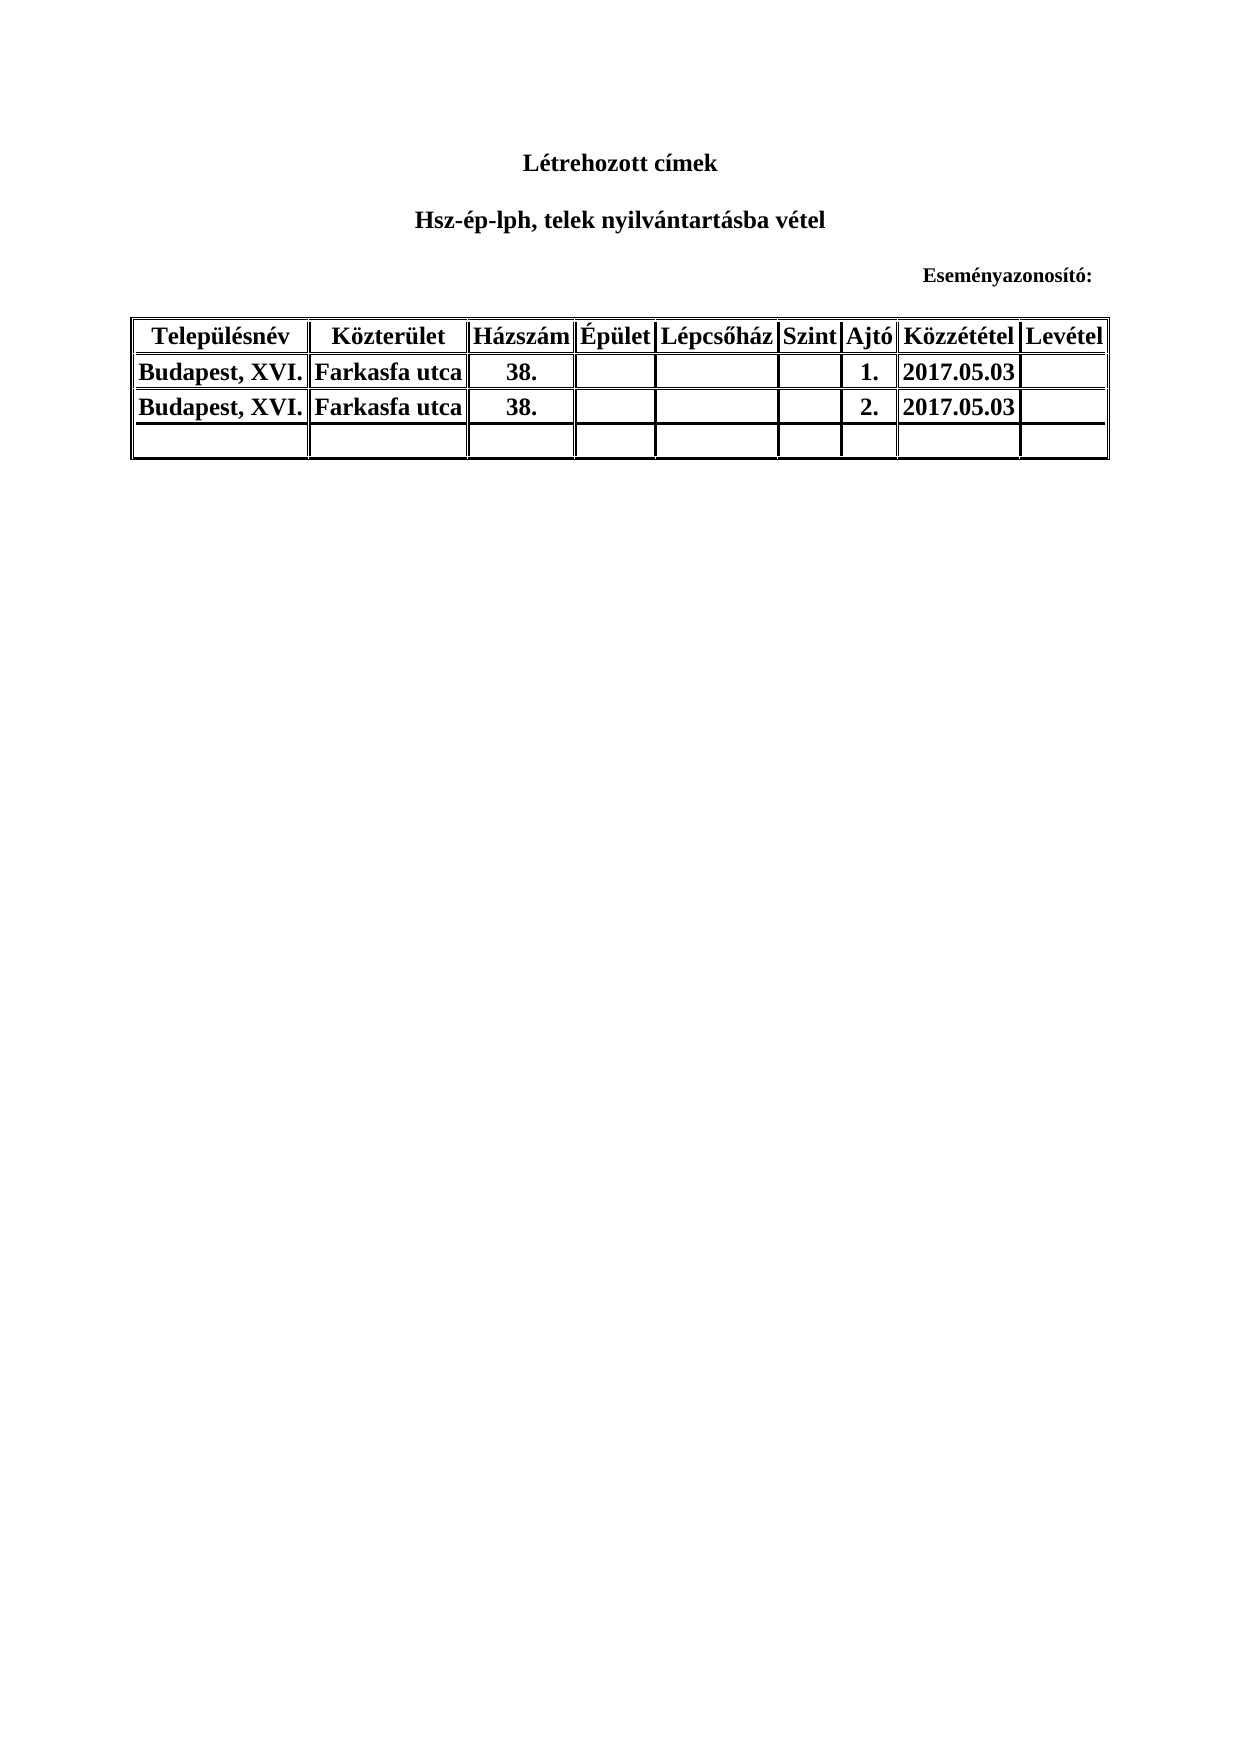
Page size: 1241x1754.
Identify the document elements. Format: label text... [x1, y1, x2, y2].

table_cell [309, 422, 468, 457]
table_cell [134, 422, 309, 457]
table_cell [577, 355, 654, 387]
table_cell [841, 425, 897, 457]
table_cell [468, 422, 575, 457]
table_cell [778, 425, 841, 457]
text Létrehozott címek [148, 148, 1093, 176]
table_cell [780, 390, 840, 422]
table_cell 2017.05.03 [899, 390, 1019, 422]
table_cell 1. [843, 355, 896, 387]
table_cell Budapest, XVI. [132, 352, 309, 387]
table_cell [1020, 387, 1108, 422]
table_cell 38. [470, 390, 573, 422]
table_cell Budapest, XVI. [132, 387, 309, 422]
table_cell [780, 355, 840, 387]
table_cell [1020, 422, 1107, 457]
table_cell Farkasfa utca [311, 390, 466, 422]
table_cell [577, 390, 654, 422]
table_cell [655, 425, 778, 457]
table_header Szint [778, 320, 841, 352]
table_header Levétel [1020, 320, 1107, 352]
table_cell 38. [470, 355, 573, 387]
table_cell 2017.05.03 [899, 355, 1019, 387]
table_cell [898, 425, 1020, 457]
table_cell [575, 425, 655, 457]
table_header Ajtó [841, 320, 897, 352]
table_header Házszám [468, 318, 575, 352]
table_cell [657, 390, 777, 422]
table_header Településnév [132, 318, 309, 352]
table_header Épület [575, 320, 655, 352]
table_cell 2. [843, 390, 896, 422]
table_header Lépcsőház [655, 318, 778, 352]
table_header Közzététel [898, 318, 1020, 352]
table_cell [657, 355, 777, 387]
table_cell [1020, 352, 1108, 387]
text Eseményazonosító: [148, 263, 1093, 287]
table_cell Farkasfa utca [311, 355, 466, 387]
text Hsz-ép-lph, telek nyilvántartásba vétel [148, 206, 1093, 234]
table_header Közterület [309, 318, 468, 352]
